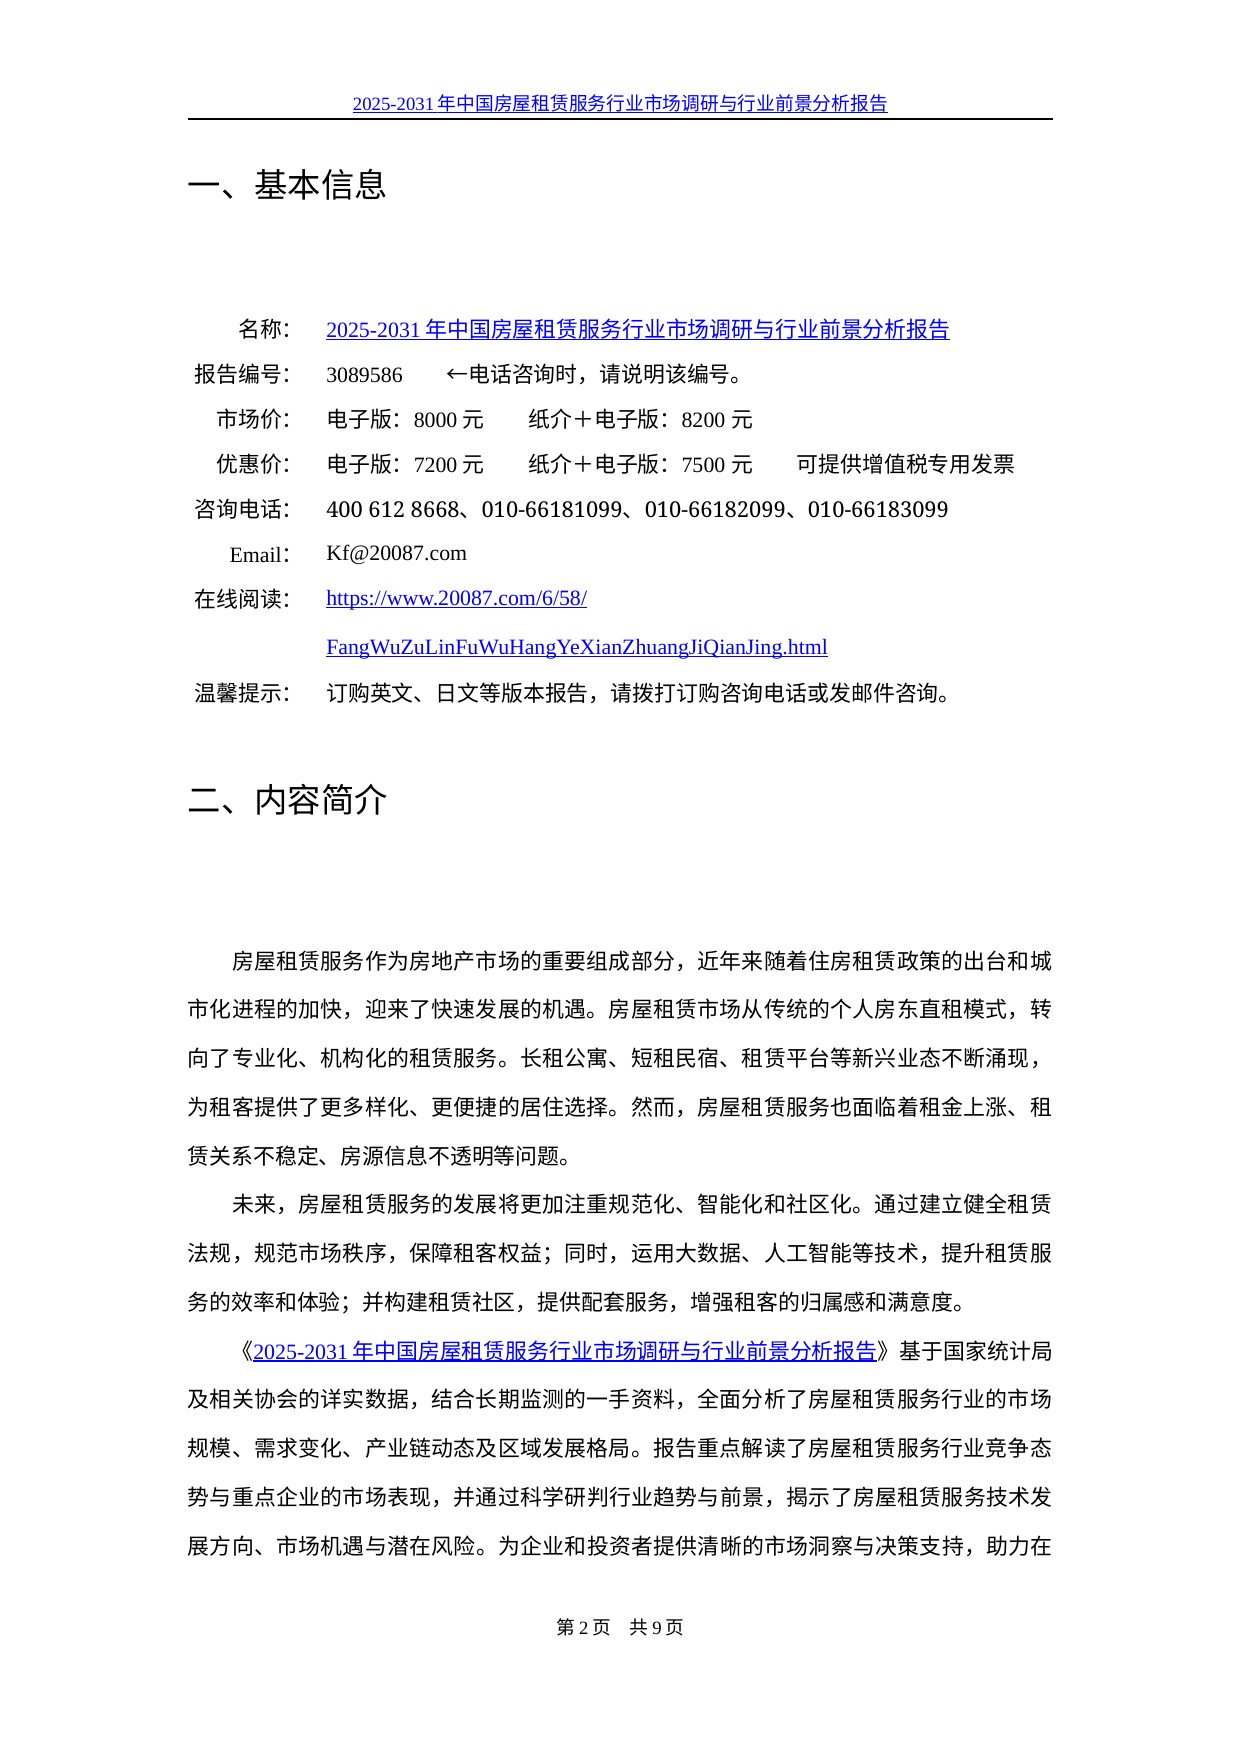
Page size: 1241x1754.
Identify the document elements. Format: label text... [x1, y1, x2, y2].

table_cell 订购英文、日文等版本报告，请拨打订购咨询电话或发邮件咨询。 [315, 675, 1073, 720]
title 二、内容简介 [187, 766, 1053, 831]
table_cell 电子版：8000 元 纸介＋电子版：8200 元 [315, 402, 1073, 447]
table_cell 优惠价： [167, 447, 315, 492]
table_cell 电子版：7200 元 纸介＋电子版：7500 元 可提供增值税专用发票 [315, 447, 1073, 492]
table_header 2025-2031年中国房屋租赁服务行业市场调研与行业前景分析报告 [315, 312, 1073, 357]
table_header 名称： [167, 312, 315, 357]
title 一、基本信息 [187, 150, 1053, 215]
table_cell 3089586 ←电话咨询时，请说明该编号。 [315, 357, 1073, 402]
table_cell 市场价： [167, 402, 315, 447]
table_cell 咨询电话： [167, 492, 315, 537]
table_cell 报告编号： [167, 357, 315, 402]
table_cell 温馨提示： [167, 675, 315, 720]
table_cell 在线阅读： [167, 582, 315, 675]
table_cell Kf@20087.com [315, 537, 1073, 582]
table_cell 400 612 8668、010-66181099、010-66182099、010-66183099 [315, 492, 1073, 537]
table_cell [315, 582, 1073, 675]
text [187, 943, 1053, 1561]
table_cell Email： [167, 537, 315, 582]
